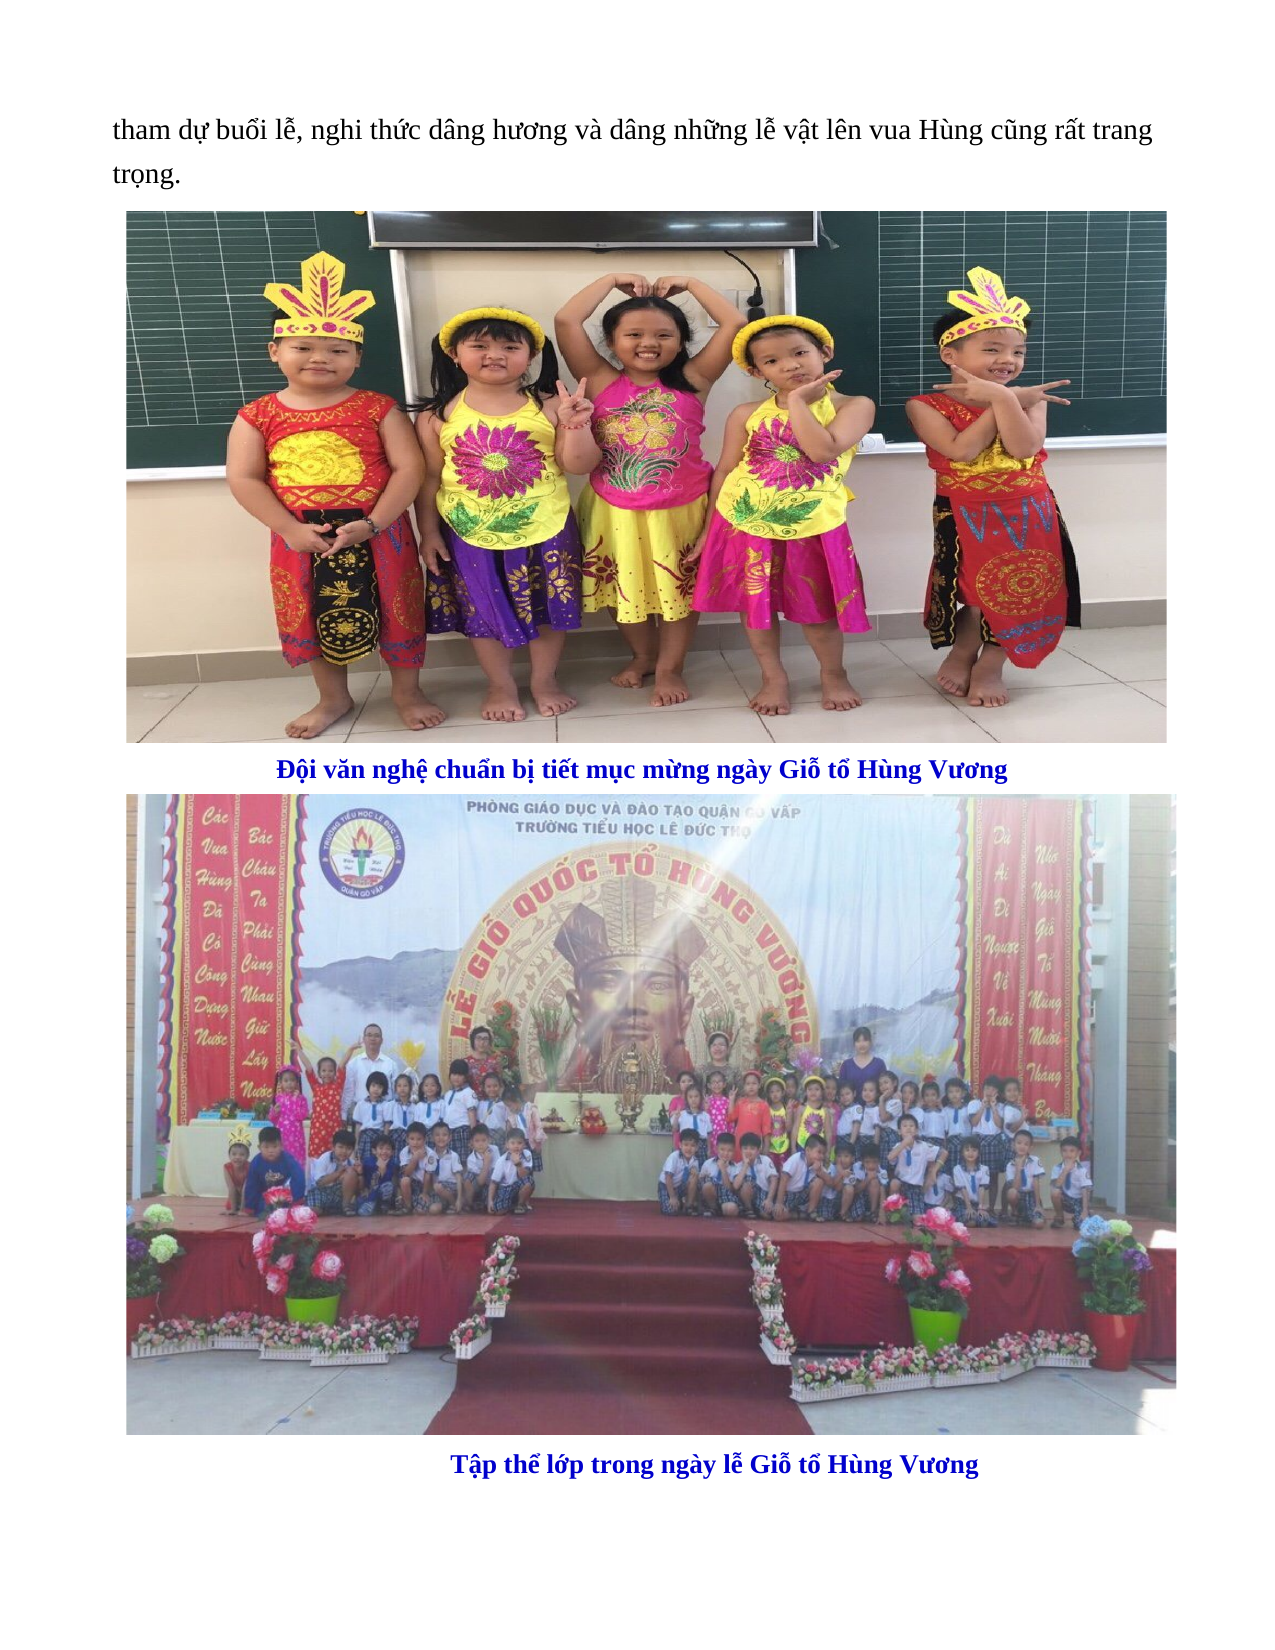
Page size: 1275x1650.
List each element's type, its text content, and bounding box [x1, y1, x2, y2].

picture [126, 794, 1177, 1435]
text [112, 112, 1153, 189]
text Tập thể lớp trong ngày lễ Giỗ tổ Hùng Vương [112, 1448, 1153, 1479]
picture [126, 211, 1167, 743]
text Đội văn nghệ chuẩn bị tiết mục mừng ngày Giỗ tổ Hùng Vương [112, 753, 1153, 785]
